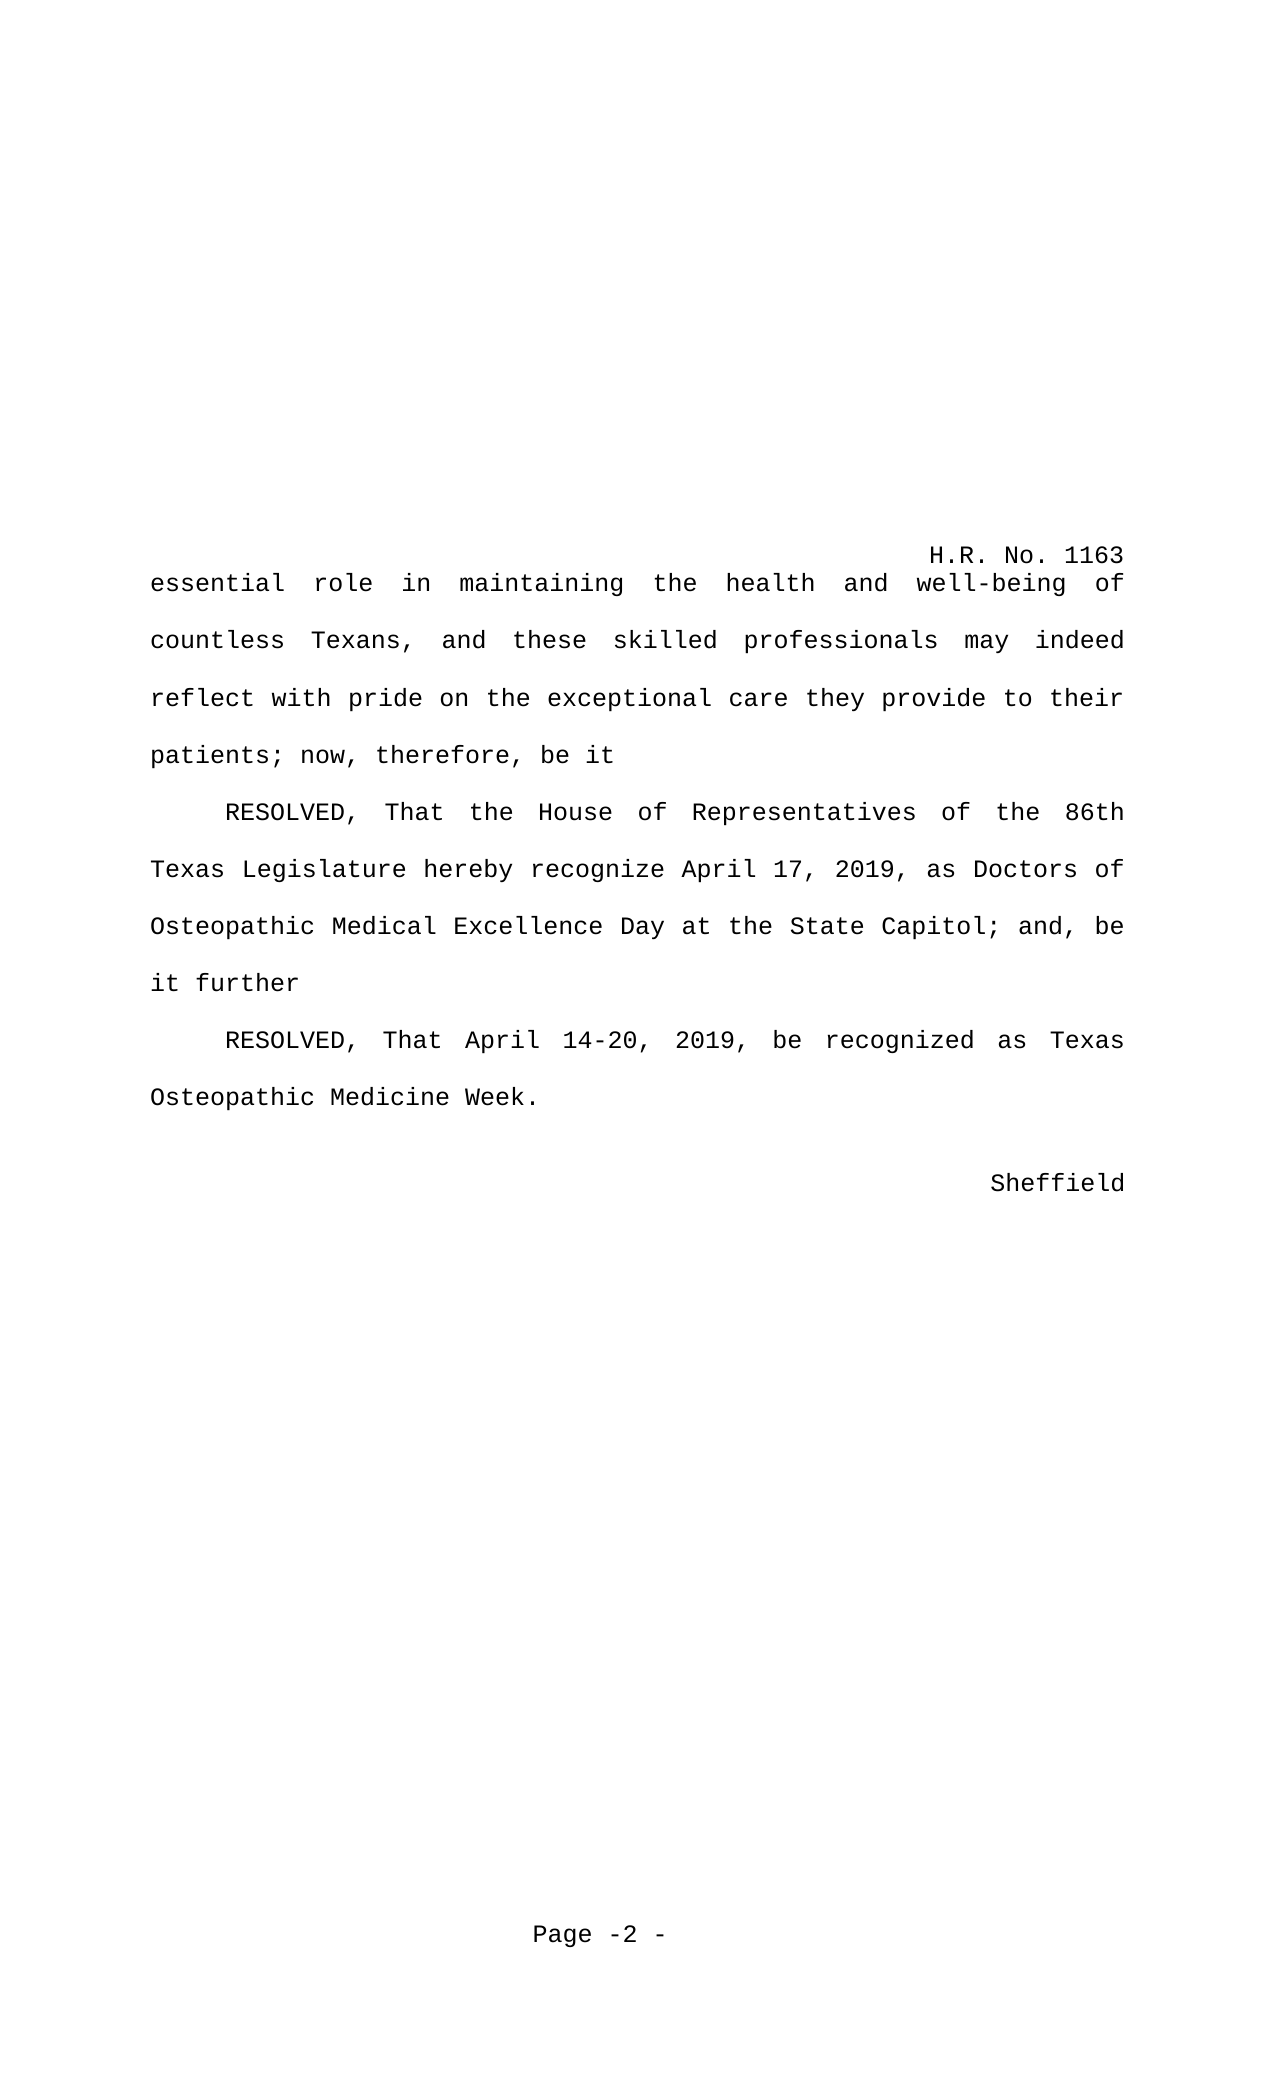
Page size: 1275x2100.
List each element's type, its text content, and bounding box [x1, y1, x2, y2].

text RESOLVED, That the House of Representatives of the 86th Texas Legislature hereby recognize April 17, 2019, as Doctors of Osteopathic Medical Excellence Day at the State Capitol; and, be it further [150, 799, 1125, 999]
text RESOLVED, That April 14-20, 2019, be recognized as Texas Osteopathic Medicine Week. [150, 1027, 1125, 1113]
text Sheffield [150, 1170, 1125, 1199]
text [150, 571, 1125, 771]
